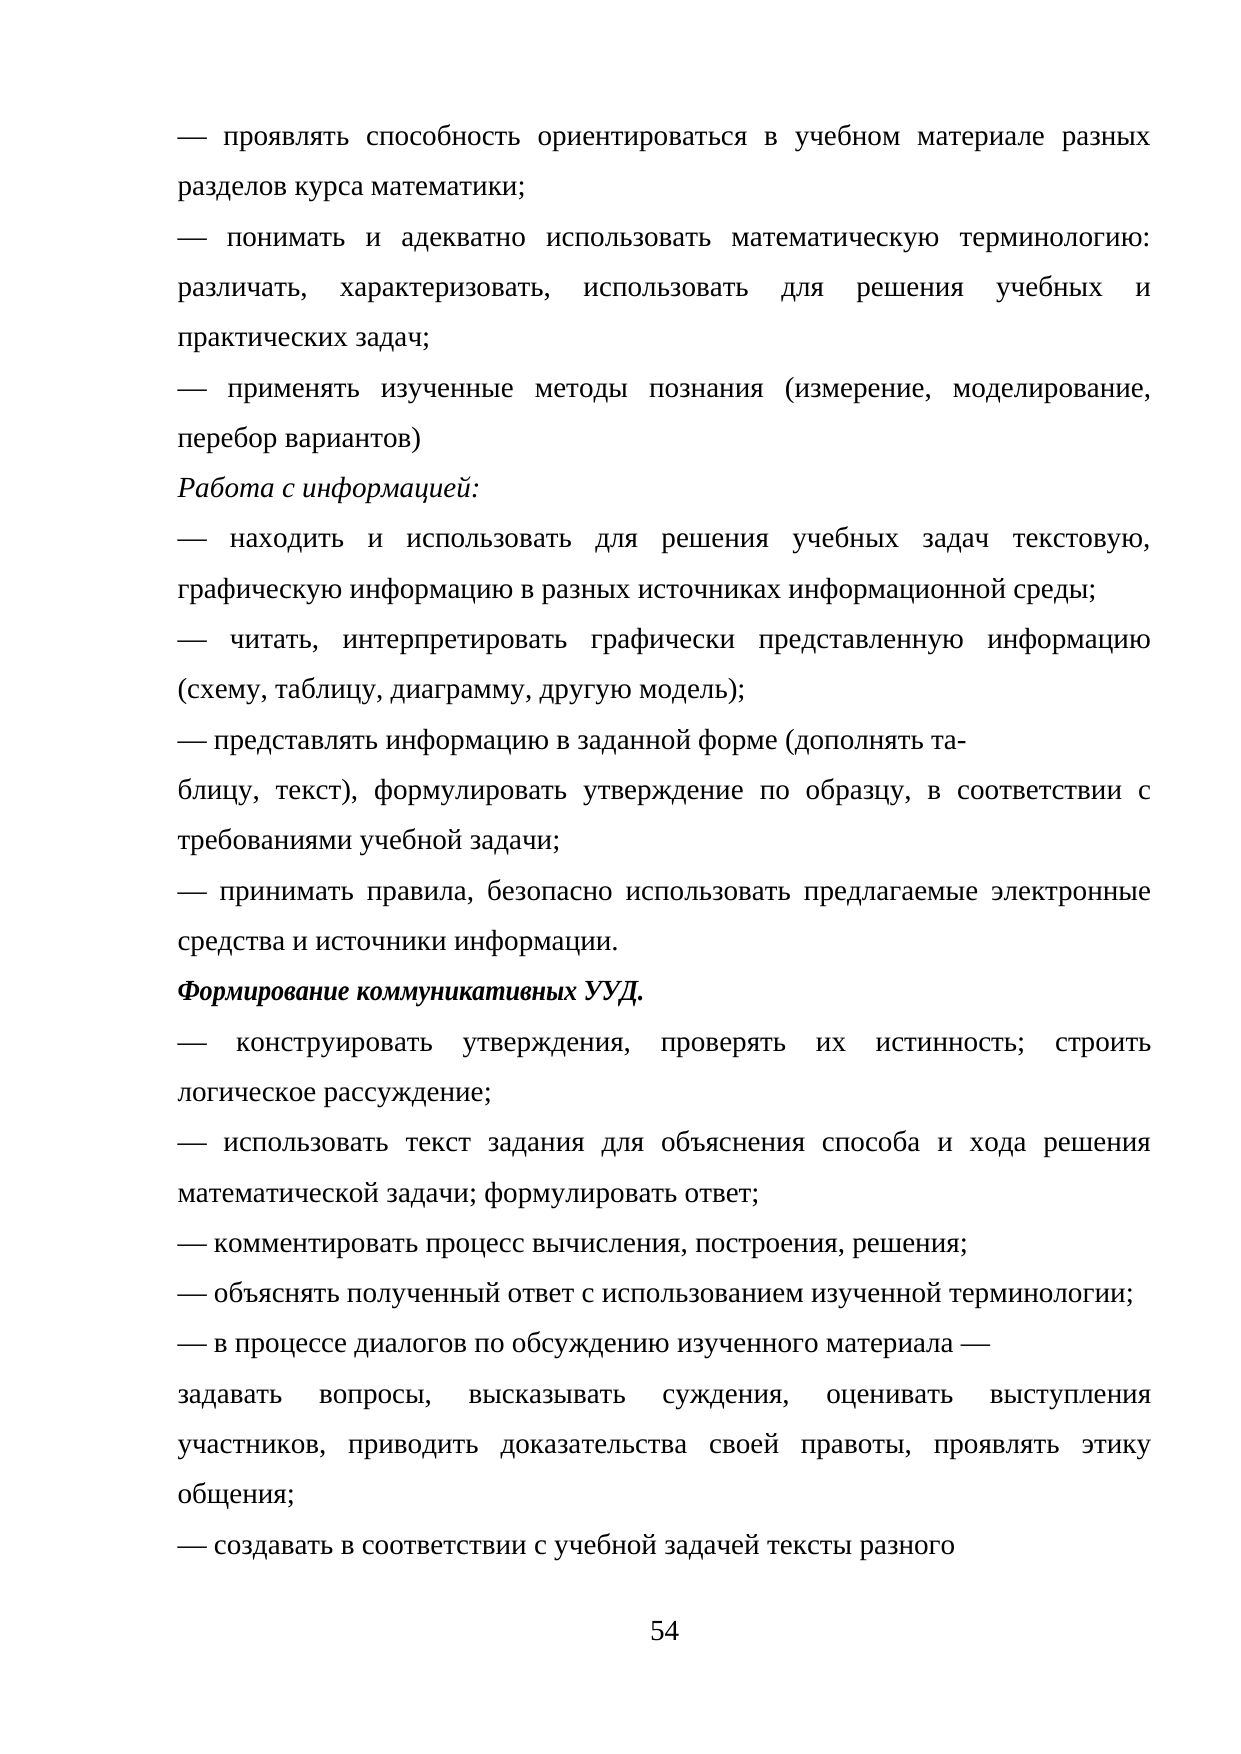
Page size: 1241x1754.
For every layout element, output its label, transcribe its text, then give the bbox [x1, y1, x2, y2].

text — объяснять полученный ответ с использованием изученной терминологии; [177, 1275, 1152, 1309]
text — принимать правила, безопасно использовать предлагаемые электронные средства и источники информации. [177, 873, 1152, 957]
text — применять изученные методы познания (измерение, моделирование, перебор вариантов) [177, 370, 1152, 453]
text — понимать и адекватно использовать математическую терминологию: различать, характеризовать, использовать для решения учебных и практических задач; [177, 219, 1152, 353]
text — проявлять способность ориентироваться в учебном материале разных разделов курса математики; [177, 118, 1152, 202]
text Формирование коммуникативных УУД. [177, 973, 1166, 1007]
text Работа с информацией: [177, 470, 1152, 504]
text — конструировать утверждения, проверять их истинность; строить логическое рассуждение; [177, 1024, 1152, 1108]
text — представлять информацию в заданной форме (дополнять та- [177, 722, 1152, 755]
text — создавать в соответствии с учебной задачей тексты разного [177, 1527, 1152, 1560]
text — находить и использовать для решения учебных задач текстовую, графическую информацию в разных источниках информационной среды; [177, 521, 1152, 604]
text — читать, интерпретировать графически представленную информацию (схему, таблицу, диаграмму, другую модель); [177, 621, 1152, 705]
text — комментировать процесс вычисления, построения, решения; [177, 1225, 1152, 1258]
text блицу, текст), формулировать утверждение по образцу, в соответствии с требованиями учебной задачи; [177, 772, 1152, 856]
text — в процессе диалогов по обсуждению изученного материала — [177, 1326, 1152, 1359]
text задавать вопросы, высказывать суждения, оценивать выступления участников, приводить доказательства своей правоты, проявлять этику общения; [177, 1376, 1152, 1510]
text — использовать текст задания для объяснения способа и хода решения математической задачи; формулировать ответ; [177, 1124, 1152, 1208]
